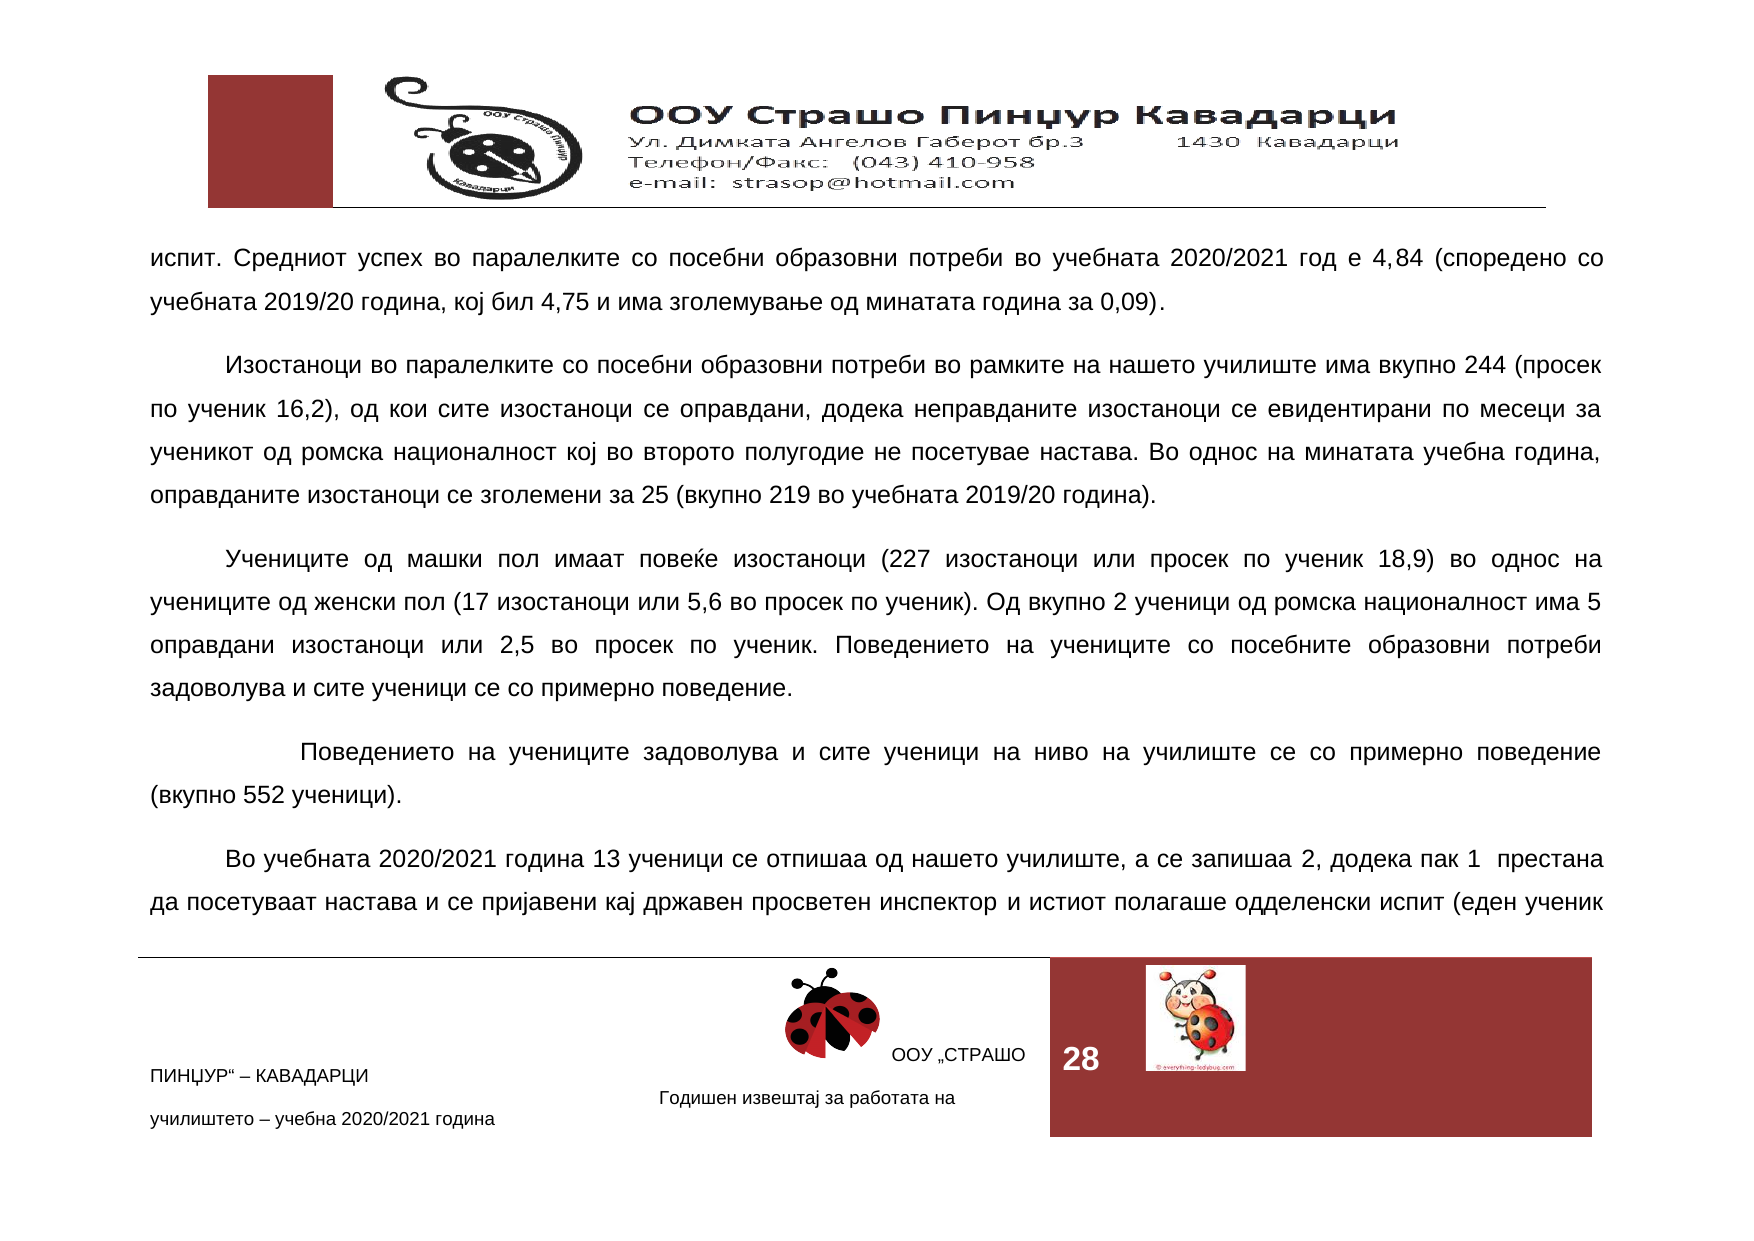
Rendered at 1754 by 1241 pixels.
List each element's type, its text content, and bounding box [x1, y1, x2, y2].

text Поведението на учениците задоволува и сите ученици на ниво на училиште се со примерно поведение (вкупно 552 ученици). [150, 737, 1604, 809]
text Изостаноци во паралелките со посебни образовни потреби во рамките на нашето училиште има вкупно 244 (просек по ученик 16,2), од кои сите изостаноци се оправдани, додека неправданите изостаноци се евидентирани по месеци за ученикот од ромска националност кој во второто полугодие не посетувае настава. Во однос на минатата учебна година, оправданите изостаноци се зголемени за 25 (вкупно 219 во учебната 2019/20 година). [150, 351, 1604, 509]
picture [780, 965, 887, 1061]
text Учениците од машки пол имаат повеќе изостаноци (227 изостаноци или просек по ученик 18,9) во однос на учениците од женски пол (17 изостаноци или 5,6 во просек по ученик). Од вкупно 2 ученици од ромска националност има 5 оправдани изостаноци или 2,5 во просек по ученик. Поведението на учениците со посебните образовни потреби задоволува и сите ученици се со примерно поведение. [150, 544, 1604, 702]
picture [1145, 965, 1246, 1071]
